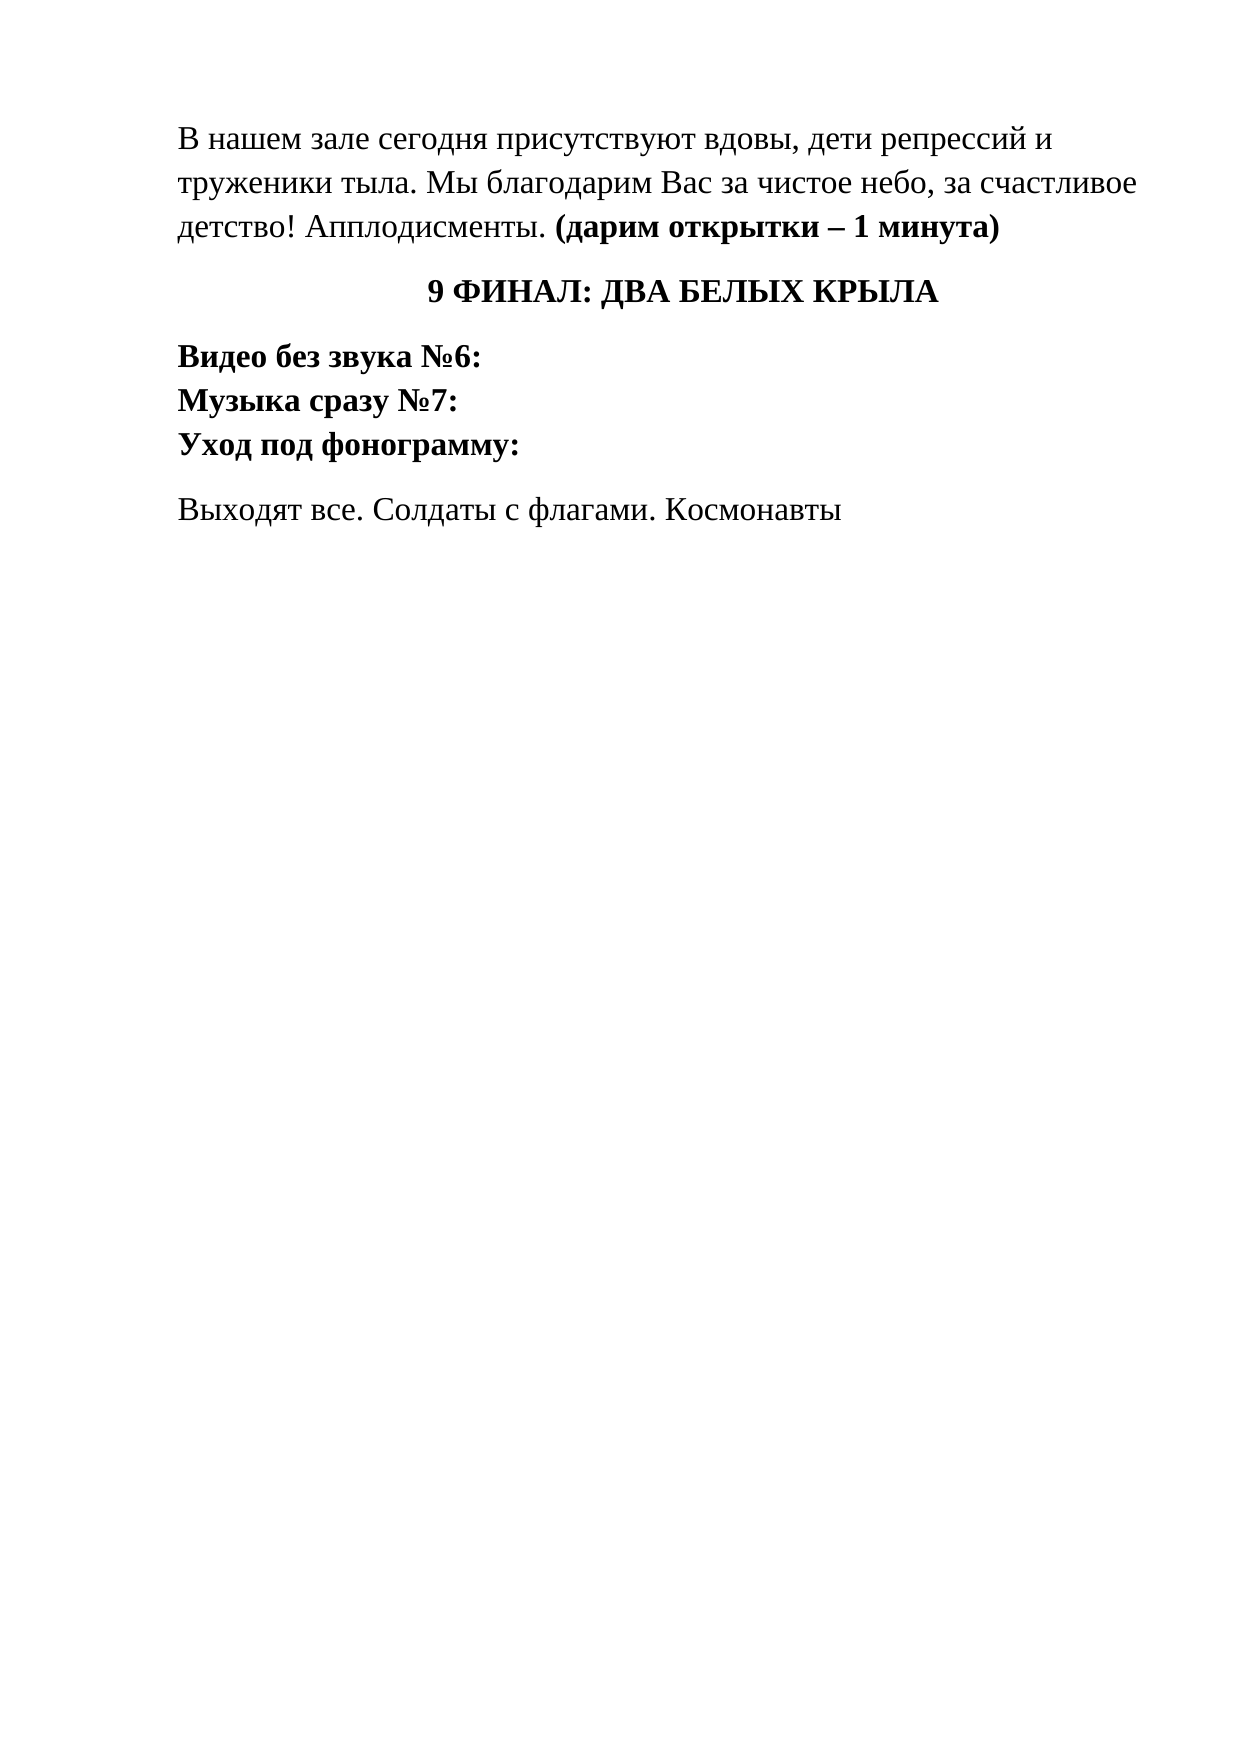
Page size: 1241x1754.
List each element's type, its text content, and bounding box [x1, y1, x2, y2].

text 9 ФИНАЛ: ДВА БЕЛЫХ КРЫЛА [215, 271, 1152, 309]
list Музыка сразу №7: [177, 380, 1152, 418]
text В нашем зале сегодня присутствуют вдовы, дети репрессий и труженики тыла. Мы благодарим Вас за чистое небо, за счастливое детство! Апплодисменты. (дарим открытки – 1 минута) [177, 118, 1152, 244]
text Выходят все. Солдаты с флагами. Космонавты [177, 489, 1152, 527]
list Видео без звука №6: [177, 336, 1152, 374]
list Уход под фонограмму: [177, 424, 1152, 462]
